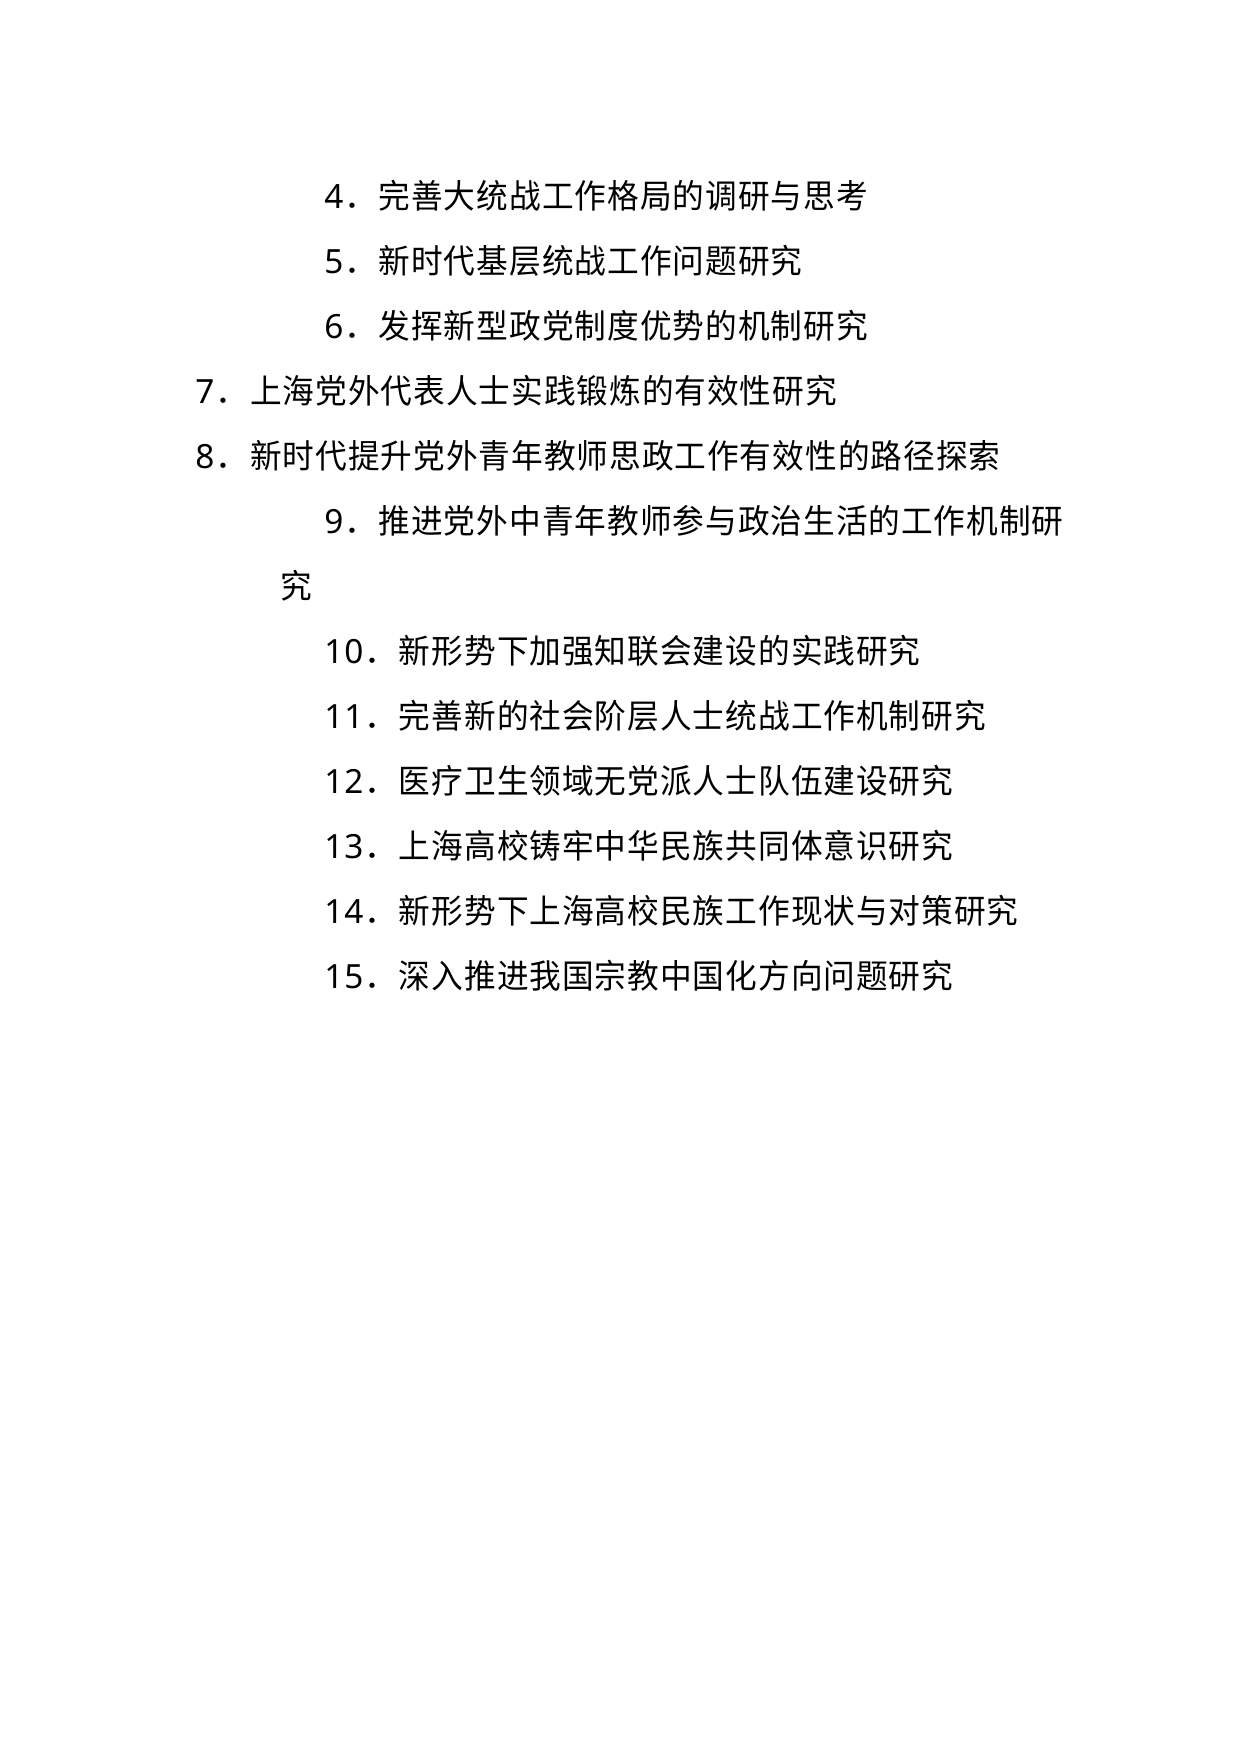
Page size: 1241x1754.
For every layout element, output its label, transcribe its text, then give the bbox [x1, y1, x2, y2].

list 上海高校铸牢中华民族共同体意识研究 [280, 812, 1087, 877]
list 新形势下上海高校民族工作现状与对策研究 [280, 877, 1087, 942]
list 完善大统战工作格局的调研与思考 [280, 162, 1087, 227]
list 新时代提升党外青年教师思政工作有效性的路径探索 [153, 422, 1087, 487]
list 完善新的社会阶层人士统战工作机制研究 [280, 682, 1087, 747]
list 上海党外代表人士实践锻炼的有效性研究 [153, 357, 1087, 422]
list 医疗卫生领域无党派人士队伍建设研究 [280, 747, 1087, 812]
list 新时代基层统战工作问题研究 [280, 227, 1087, 292]
list 推进党外中青年教师参与政治生活的工作机制研究 [280, 487, 1087, 617]
list 深入推进我国宗教中国化方向问题研究 [280, 942, 1087, 1007]
list 新形势下加强知联会建设的实践研究 [280, 617, 1087, 682]
list 发挥新型政党制度优势的机制研究 [280, 292, 1087, 357]
